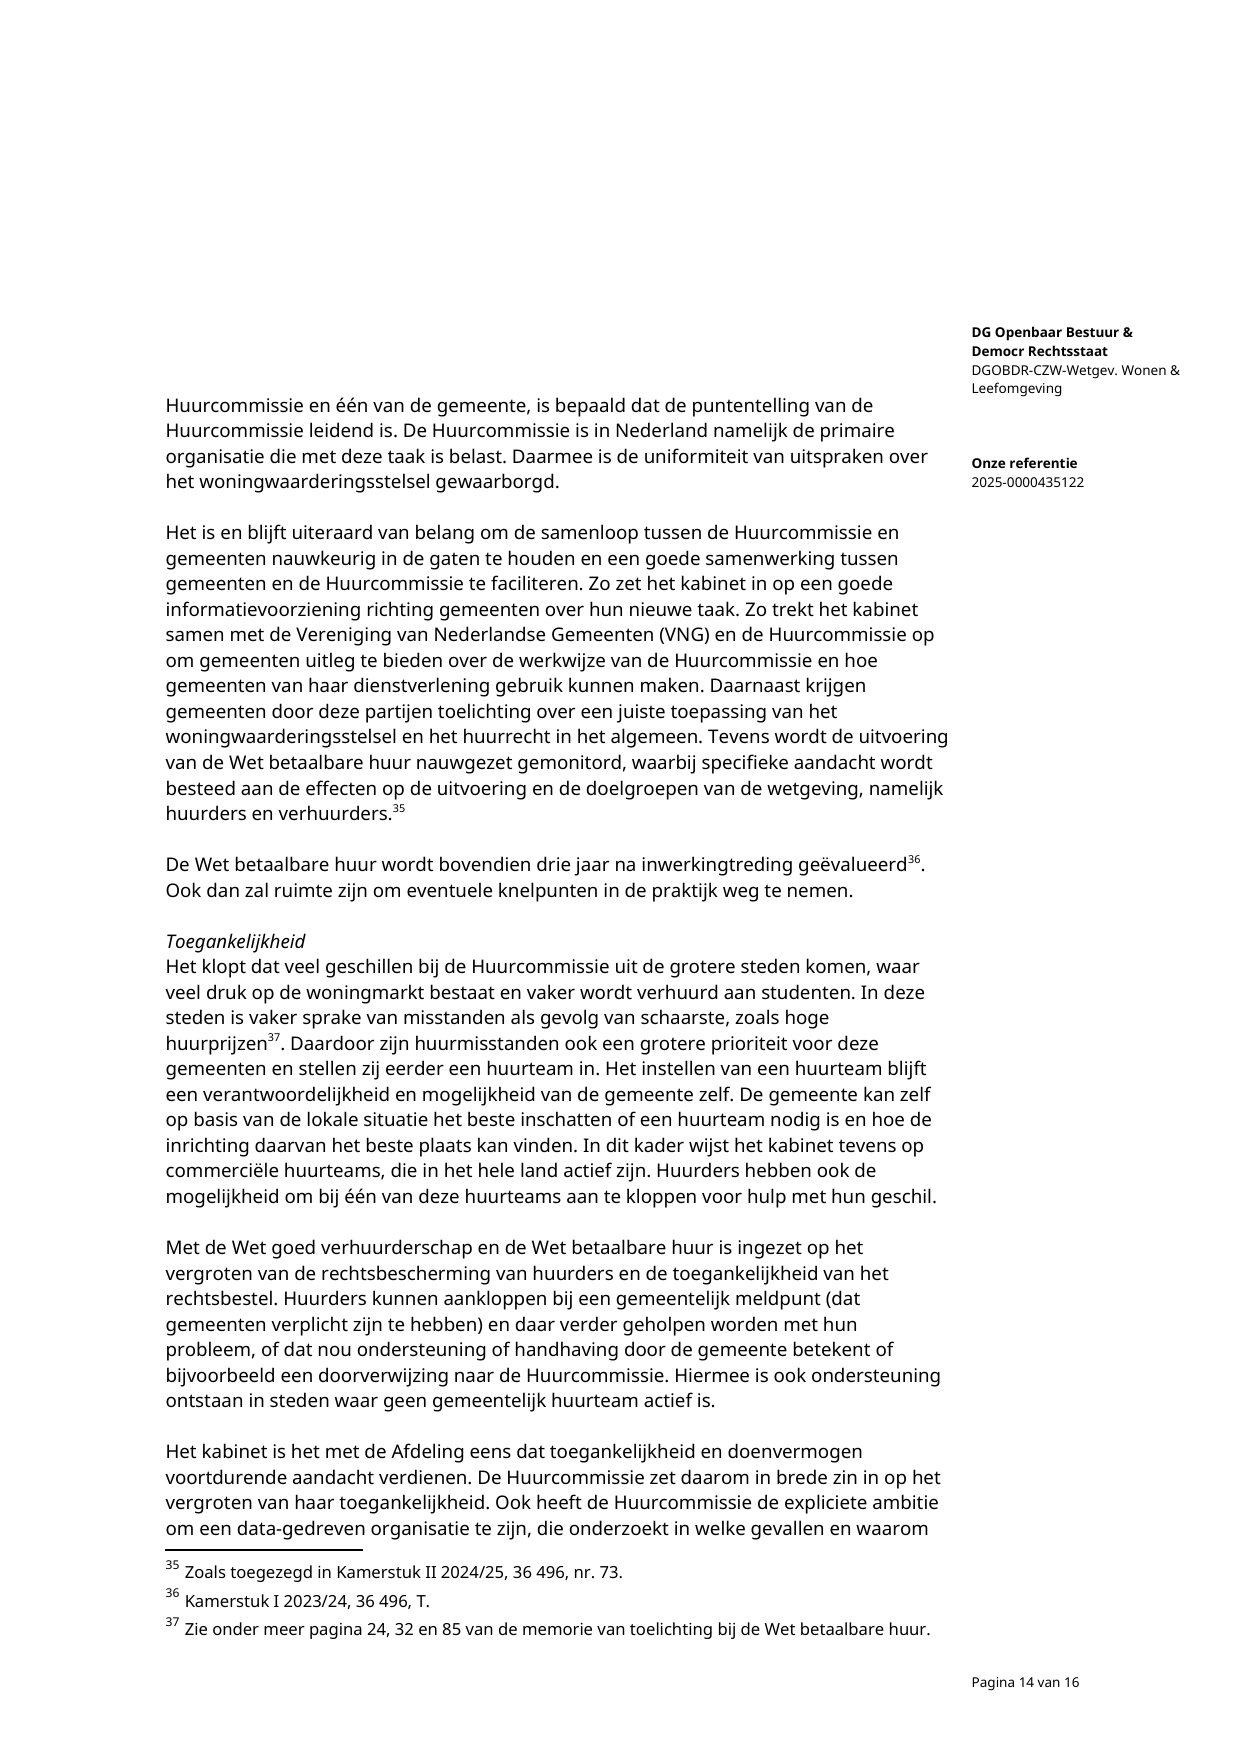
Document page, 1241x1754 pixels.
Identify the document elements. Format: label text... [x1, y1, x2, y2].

text Het is en blijft uiteraard van belang om de samenloop tussen de Huurcommissie en gemeenten nauwkeurig in de gaten te houden en een goede samenwerking tussen gemeenten en de Huurcommissie te faciliteren. Zo zet het kabinet in op een goede informatievoorziening richting gemeenten over hun nieuwe taak. Zo trekt het kabinet samen met de Vereniging van Nederlandse Gemeenten (VNG) en de Huurcommissie op om gemeenten uitleg te bieden over de werkwijze van de Huurcommissie en hoe gemeenten van haar dienstverlening gebruik kunnen maken. Daarnaast krijgen gemeenten door deze partijen toelichting over een juiste toepassing van het woningwaarderingsstelsel en het huurrecht in het algemeen. Tevens wordt de uitvoering van de Wet betaalbare huur nauwgezet gemonitord, waarbij specifieke aandacht wordt besteed aan de effecten op de uitvoering en de doelgroepen van de wetgeving, namelijk huurders en verhuurders. [165, 520, 951, 826]
text Toegankelijkheid [165, 928, 951, 953]
text Met de Wet goed verhuurderschap en de Wet betaalbare huur is ingezet op het vergroten van de rechtsbescherming van huurders en de toegankelijkheid van het rechtsbestel. Huurders kunnen aankloppen bij een gemeentelijk meldpunt (dat gemeenten verplicht zijn te hebben) en daar verder geholpen worden met hun probleem, of dat nou ondersteuning of handhaving door de gemeente betekent of bijvoorbeeld een doorverwijzing naar de Huurcommissie. Hiermee is ook ondersteuning ontstaan in steden waar geen gemeentelijk huurteam actief is. [165, 1234, 951, 1413]
text De Wet betaalbare huur wordt bovendien drie jaar na inwerkingtreding geëvalueerd. Ook dan zal ruimte zijn om eventuele knelpunten in de praktijk weg te nemen. [165, 851, 951, 902]
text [165, 392, 951, 494]
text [165, 1438, 951, 1541]
text Het klopt dat veel geschillen bij de Huurcommissie uit de grotere steden komen, waar veel druk op de woningmarkt bestaat en vaker wordt verhuurd aan studenten. In deze steden is vaker sprake van misstanden als gevolg van schaarste, zoals hoge huurprijzen. Daardoor zijn huurmisstanden ook een grotere prioriteit voor deze gemeenten en stellen zij eerder een huurteam in. Het instellen van een huurteam blijft een verantwoordelijkheid en mogelijkheid van de gemeente zelf. De gemeente kan zelf op basis van de lokale situatie het beste inschatten of een huurteam nodig is en hoe de inrichting daarvan het beste plaats kan vinden. In dit kader wijst het kabinet tevens op commerciële huurteams, die in het hele land actief zijn. Huurders hebben ook de mogelijkheid om bij één van deze huurteams aan te kloppen voor hulp met hun geschil. [165, 953, 951, 1209]
